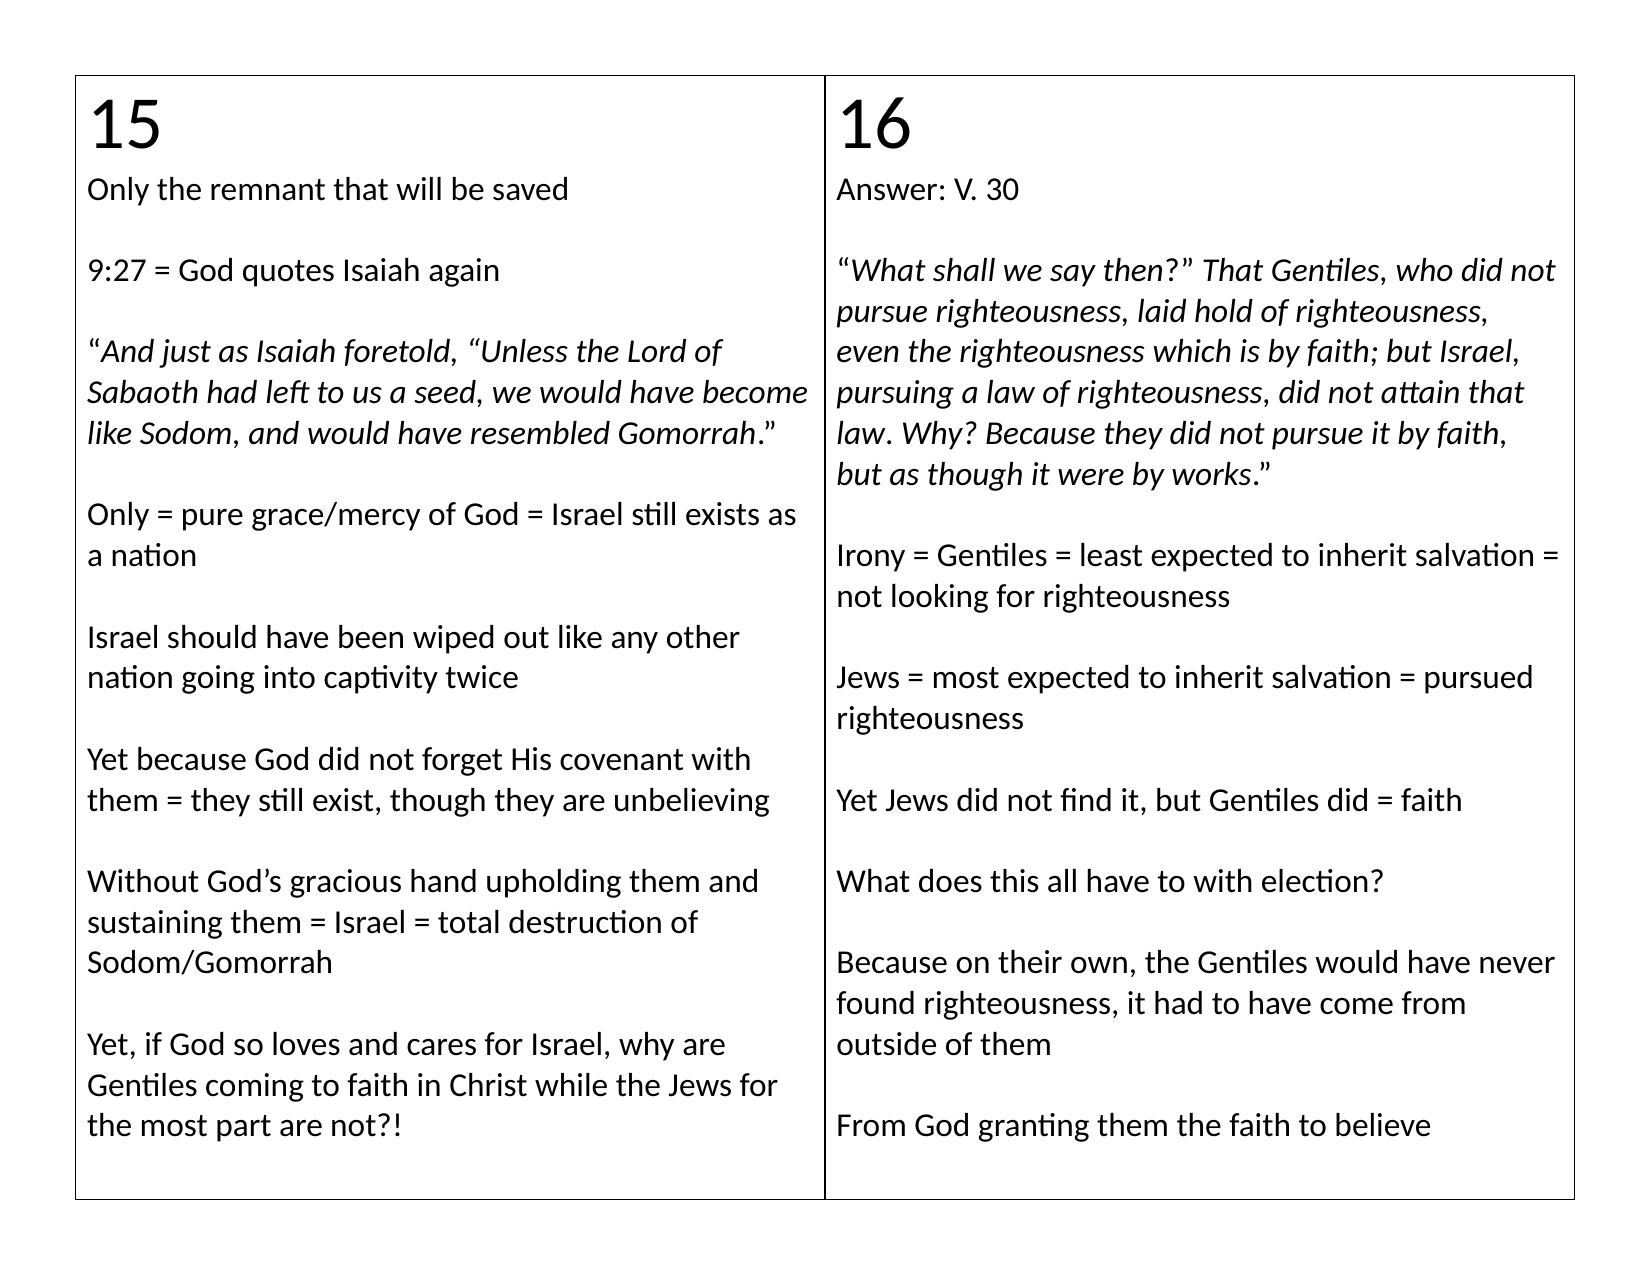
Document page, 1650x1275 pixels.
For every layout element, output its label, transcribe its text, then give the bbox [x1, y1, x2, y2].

table_cell 16 Answer: V. 30 “What shall we say then?” That Gentiles, who did not pursue righteousness, laid hold of righteousness, even the righteousness which is by faith; but Israel, pursuing a law of righteousness, did not attain that law. Why? Because they did not pursue it by faith, but as though it were by works.” Irony = Gentiles = least expected to inherit salvation = not looking for righteousness Jews = most expected to inherit salvation = pursued righteousness Yet Jews did not find it, but Gentiles did = faith What does this all have to with election? Because on their own, the Gentiles would have never found righteousness, it had to have come from outside of them From God granting them the faith to believe [826, 76, 1574, 1199]
table_cell 15 Only the remnant that will be saved 9:27 = God quotes Isaiah again “And just as Isaiah foretold, “Unless the Lord of Sabaoth had left to us a seed, we would have become like Sodom, and would have resembled Gomorrah.” Only = pure grace/mercy of God = Israel still exists as a nation Israel should have been wiped out like any other nation going into captivity twice Yet because God did not forget His covenant with them = they still exist, though they are unbelieving Without God’s gracious hand upholding them and sustaining them = Israel = total destruction of Sodom/Gomorrah Yet, if God so loves and cares for Israel, why are Gentiles coming to faith in Christ while the Jews for the most part are not?! [76, 76, 824, 1199]
